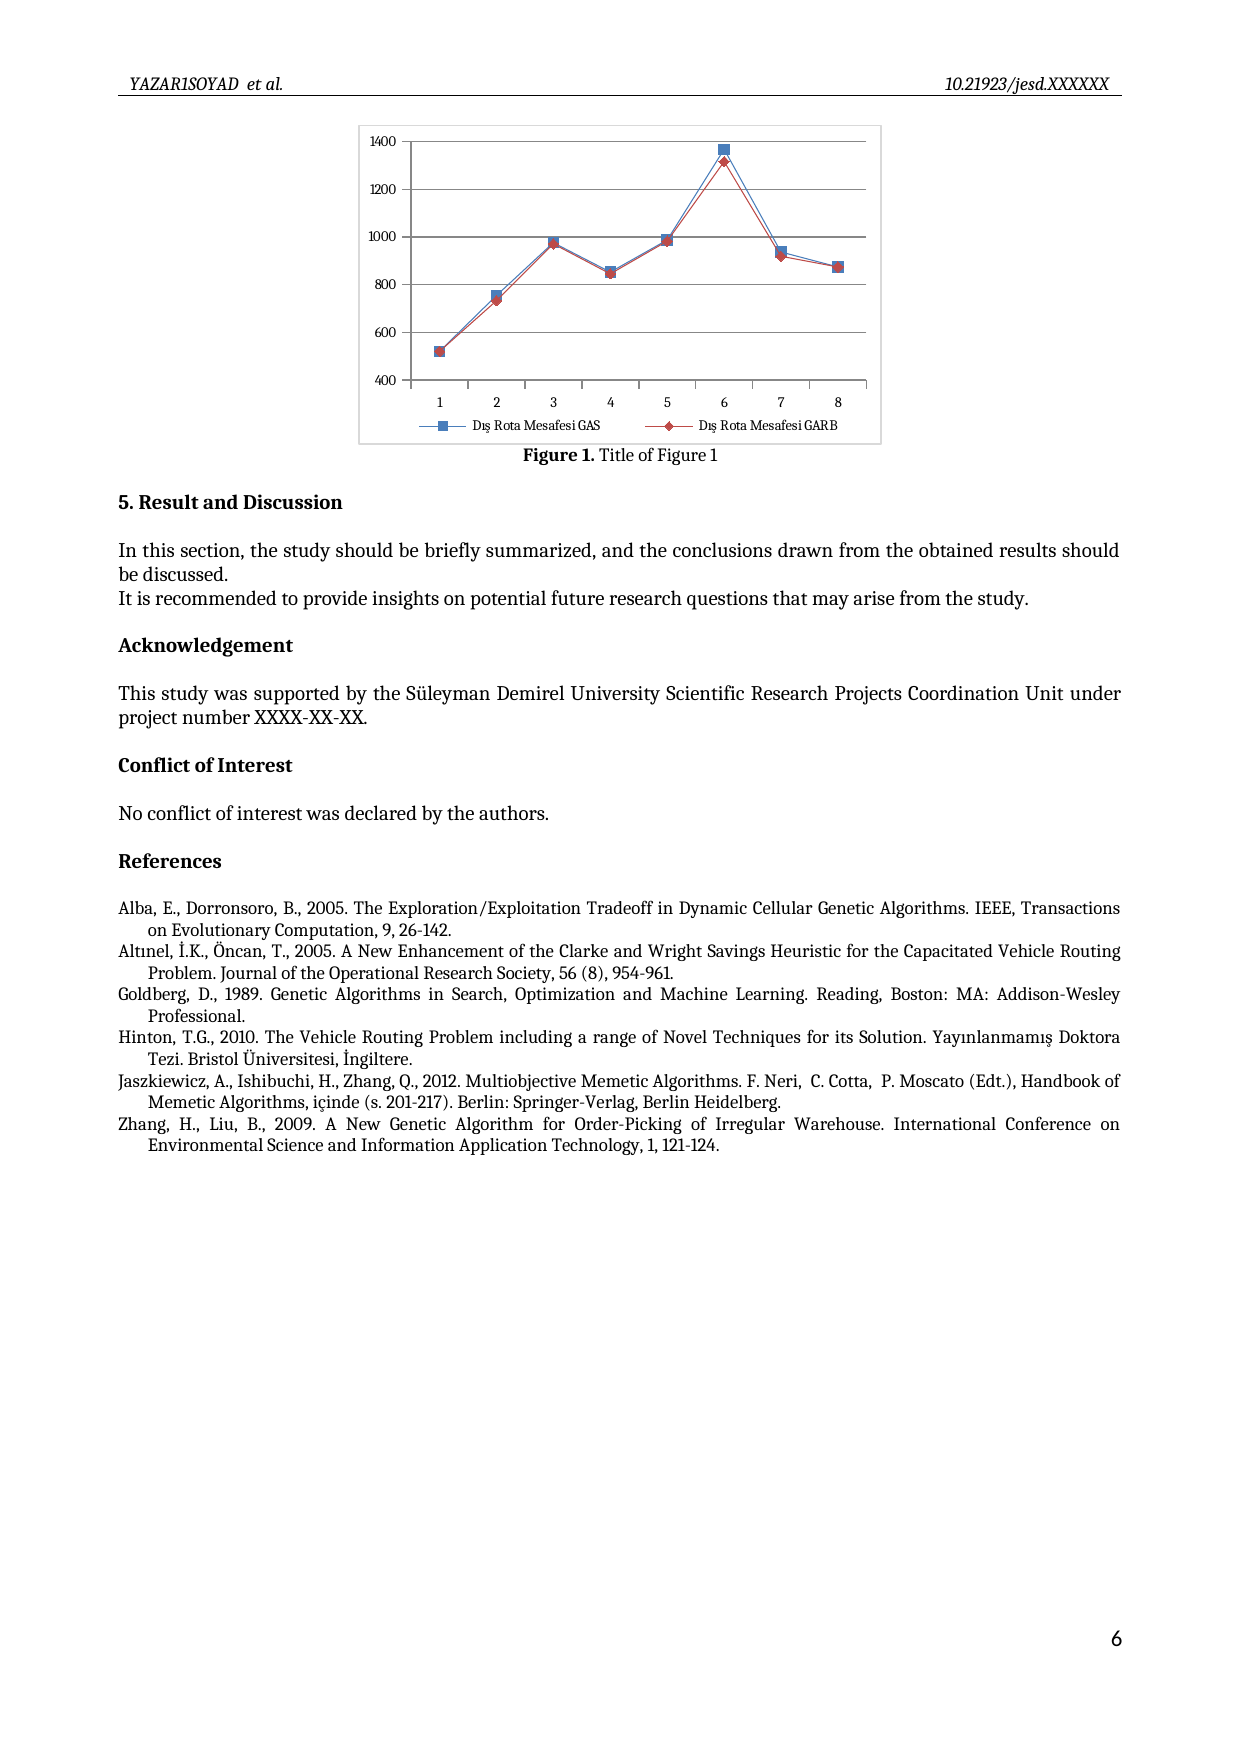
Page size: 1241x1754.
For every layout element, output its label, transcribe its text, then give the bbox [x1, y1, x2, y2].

text Figure 1. Title of Figure 1 [118, 445, 1122, 466]
text Altınel, İ.K., Öncan, T., 2005. A New Enhancement of the Clarke and Wright Savings Heuristic for the Capacitated Vehicle Routing Problem. Journal of the Operational Research Society, 56 (8), 954-961. [118, 941, 1122, 984]
text No conflict of interest was declared by the authors. [118, 802, 1122, 826]
text Hinton, T.G., 2010. The Vehicle Routing Problem including a range of Novel Techniques for its Solution. Yayınlanmamış Doktora Tezi. Bristol Üniversitesi, İngiltere. [118, 1027, 1122, 1070]
text Alba, E., Dorronsoro, B., 2005. The Exploration/Exploitation Tradeoff in Dynamic Cellular Genetic Algorithms. IEEE, Transactions on Evolutionary Computation, 9, 26-142. [118, 898, 1122, 941]
text Goldberg, D., 1989. Genetic Algorithms in Search, Optimization and Machine Learning. Reading, Boston: MA: Addison-Wesley Professional. [118, 984, 1122, 1027]
text 5. Result and Discussion [118, 490, 1122, 514]
text In this section, the study should be briefly summarized, and the conclusions drawn from the obtained results should be discussed. [118, 538, 1122, 586]
text Jaszkiewicz, A., Ishibuchi, H., Zhang, Q., 2012. Multiobjective Memetic Algorithms. F. Neri, C. Cotta, P. Moscato (Edt.), Handbook of Memetic Algorithms, içinde (s. 201-217). Berlin: Springer-Verlag, Berlin Heidelberg. [118, 1070, 1122, 1113]
text This study was supported by the Süleyman Demirel University Scientific Research Projects Coordination Unit under project number XXXX-XX-XX. [118, 682, 1122, 730]
text Zhang, H., Liu, B., 2009. A New Genetic Algorithm for Order-Picking of Irregular Warehouse. International Conference on Environmental Science and Information Application Technology, 1, 121-124. [118, 1113, 1122, 1156]
text It is recommended to provide insights on potential future research questions that may arise from the study. [118, 586, 1122, 610]
text Acknowledgement [118, 634, 1122, 658]
text Conflict of Interest [118, 754, 1122, 778]
text References [118, 850, 1122, 874]
